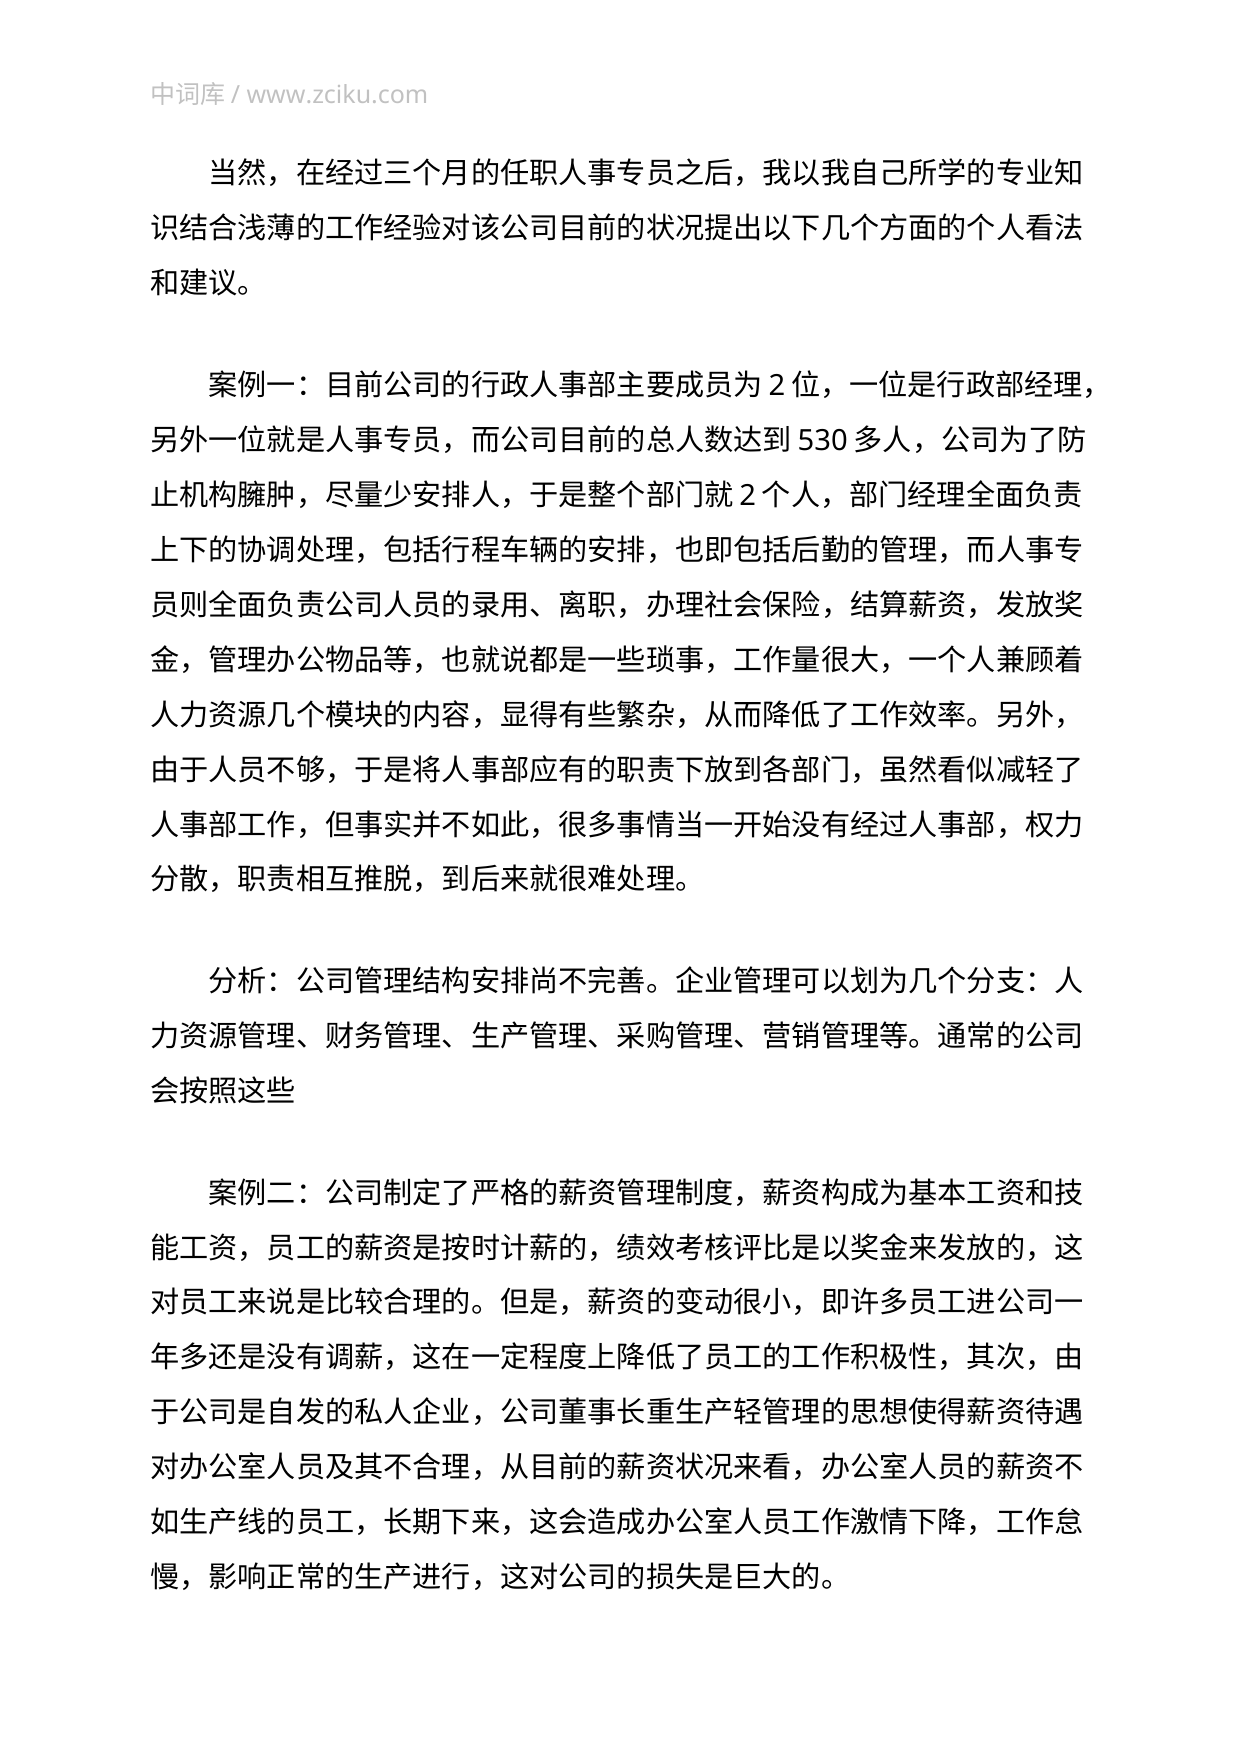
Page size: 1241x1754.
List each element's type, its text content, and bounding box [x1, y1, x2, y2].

text 案例二：公司制定了严格的薪资管理制度，薪资构成为基本工资和技能工资，员工的薪资是按时计薪的，绩效考核评比是以奖金来发放的，这对员工来说是比较合理的。但是，薪资的变动很小，即许多员工进公司一年多还是没有调薪，这在一定程度上降低了员工的工作积极性，其次，由于公司是自发的私人企业，公司董事长重生产轻管理的思想使得薪资待遇对办公室人员及其不合理，从目前的薪资状况来看，办公室人员的薪资不如生产线的员工，长期下来，这会造成办公室人员工作激情下降，工作怠慢，影响正常的生产进行，这对公司的损失是巨大的。 [150, 1169, 1090, 1596]
text 案例一：目前公司的行政人事部主要成员为2位，一位是行政部经理，另外一位就是人事专员，而公司目前的总人数达到530多人，公司为了防止机构臃肿，尽量少安排人，于是整个部门就2个人，部门经理全面负责上下的协调处理，包括行程车辆的安排，也即包括后勤的管理，而人事专员则全面负责公司人员的录用、离职，办理社会保险，结算薪资，发放奖金，管理办公物品等，也就说都是一些琐事，工作量很大，一个人兼顾着人力资源几个模块的内容，显得有些繁杂，从而降低了工作效率。另外，由于人员不够，于是将人事部应有的职责下放到各部门，虽然看似减轻了人事部工作，但事实并不如此，很多事情当一开始没有经过人事部，权力分散，职责相互推脱，到后来就很难处理。 [150, 362, 1090, 898]
text 当然，在经过三个月的任职人事专员之后，我以我自己所学的专业知识结合浅薄的工作经验对该公司目前的状况提出以下几个方面的个人看法和建议。 [150, 150, 1090, 302]
text 分析：公司管理结构安排尚不完善。企业管理可以划为几个分支：人力资源管理、财务管理、生产管理、采购管理、营销管理等。通常的公司会按照这些 [150, 958, 1090, 1110]
